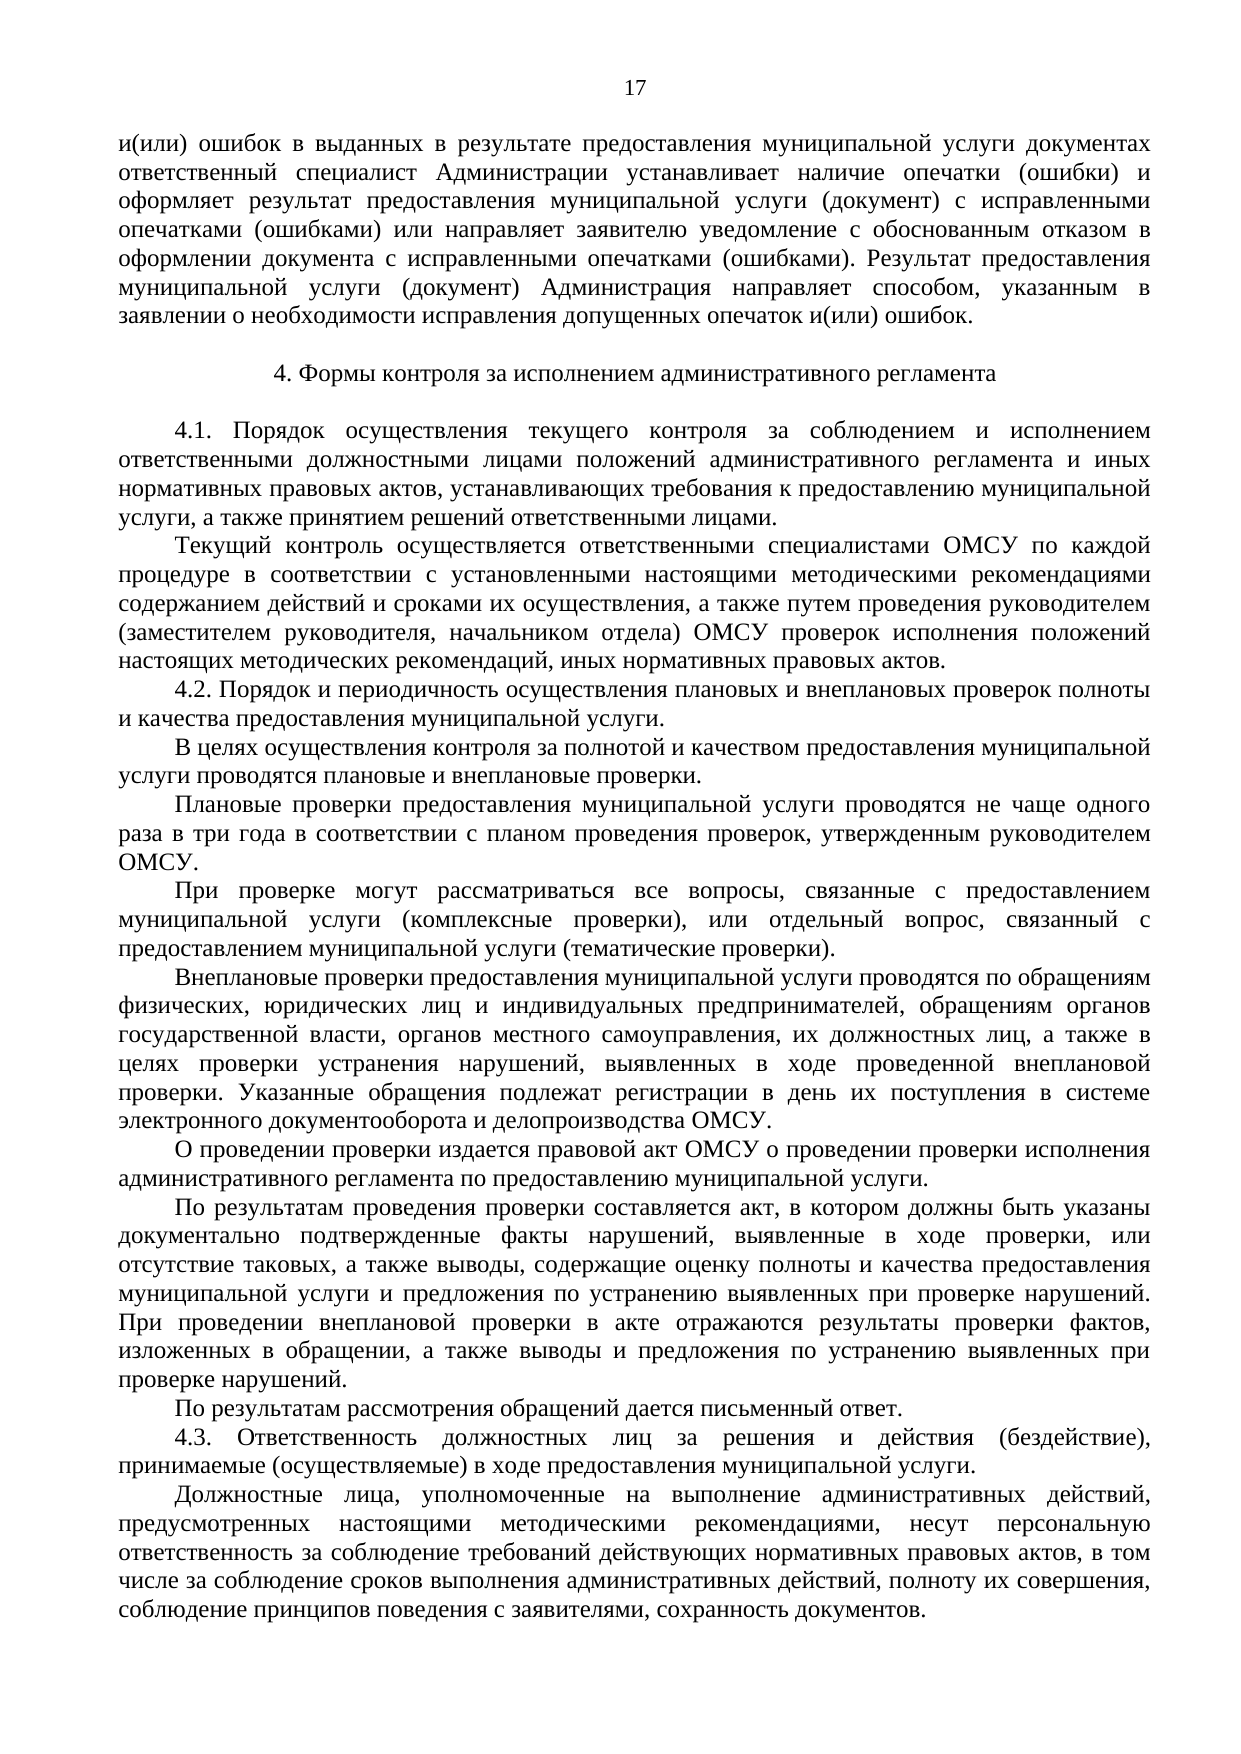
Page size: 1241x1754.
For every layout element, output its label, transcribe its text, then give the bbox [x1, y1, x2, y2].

text Должностные лица, уполномоченные на выполнение административных действий, предусмотренных настоящими методическими рекомендациями, несут персональную ответственность за соблюдение требований действующих нормативных правовых актов, в том числе за соблюдение сроков выполнения административных действий, полноту их совершения, соблюдение принципов поведения с заявителями, сохранность документов. [118, 1479, 1152, 1623]
text 4.2. Порядок и периодичность осуществления плановых и внеплановых проверок полноты и качества предоставления муниципальной услуги. [118, 674, 1152, 732]
text По результатам проведения проверки составляется акт, в котором должны быть указаны документально подтвержденные факты нарушений, выявленные в ходе проверки, или отсутствие таковых, а также выводы, содержащие оценку полноты и качества предоставления муниципальной услуги и предложения по устранению выявленных при проверке нарушений. При проведении внеплановой проверки в акте отражаются результаты проверки фактов, изложенных в обращении, а также выводы и предложения по устранению выявленных при проверке нарушений. [118, 1192, 1152, 1393]
text 4.1. Порядок осуществления текущего контроля за соблюдением и исполнением ответственными должностными лицами положений административного регламента и иных нормативных правовых актов, устанавливающих требования к предоставлению муниципальной услуги, а также принятием решений ответственными лицами. [118, 416, 1152, 531]
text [118, 128, 1152, 329]
text В целях осуществления контроля за полнотой и качеством предоставления муниципальной услуги проводятся плановые и внеплановые проверки. [118, 732, 1152, 789]
text Текущий контроль осуществляется ответственными специалистами ОМСУ по каждой процедуре в соответствии с установленными настоящими методическими рекомендациями содержанием действий и сроками их осуществления, а также путем проведения руководителем (заместителем руководителя, начальником отдела) ОМСУ проверок исполнения положений настоящих методических рекомендаций, иных нормативных правовых актов. [118, 531, 1152, 674]
text По результатам рассмотрения обращений дается письменный ответ. [118, 1393, 1152, 1422]
text О проведении проверки издается правовой акт ОМСУ о проведении проверки исполнения административного регламента по предоставлению муниципальной услуги. [118, 1134, 1152, 1192]
text При проверке могут рассматриваться все вопросы, связанные с предоставлением муниципальной услуги (комплексные проверки), или отдельный вопрос, связанный с предоставлением муниципальной услуги (тематические проверки). [118, 876, 1152, 962]
text 4.3. Ответственность должностных лиц за решения и действия (бездействие), принимаемые (осуществляемые) в ходе предоставления муниципальной услуги. [118, 1422, 1152, 1479]
text Плановые проверки предоставления муниципальной услуги проводятся не чаще одного раза в три года в соответствии с планом проведения проверок, утвержденным руководителем ОМСУ. [118, 789, 1152, 876]
text 4. Формы контроля за исполнением административного регламента [118, 358, 1152, 387]
text Внеплановые проверки предоставления муниципальной услуги проводятся по обращениям физических, юридических лиц и индивидуальных предпринимателей, обращениям органов государственной власти, органов местного самоуправления, их должностных лиц, а также в целях проверки устранения нарушений, выявленных в ходе проведенной внеплановой проверки. Указанные обращения подлежат регистрации в день их поступления в системе электронного документооборота и делопроизводства ОМСУ. [118, 962, 1152, 1134]
